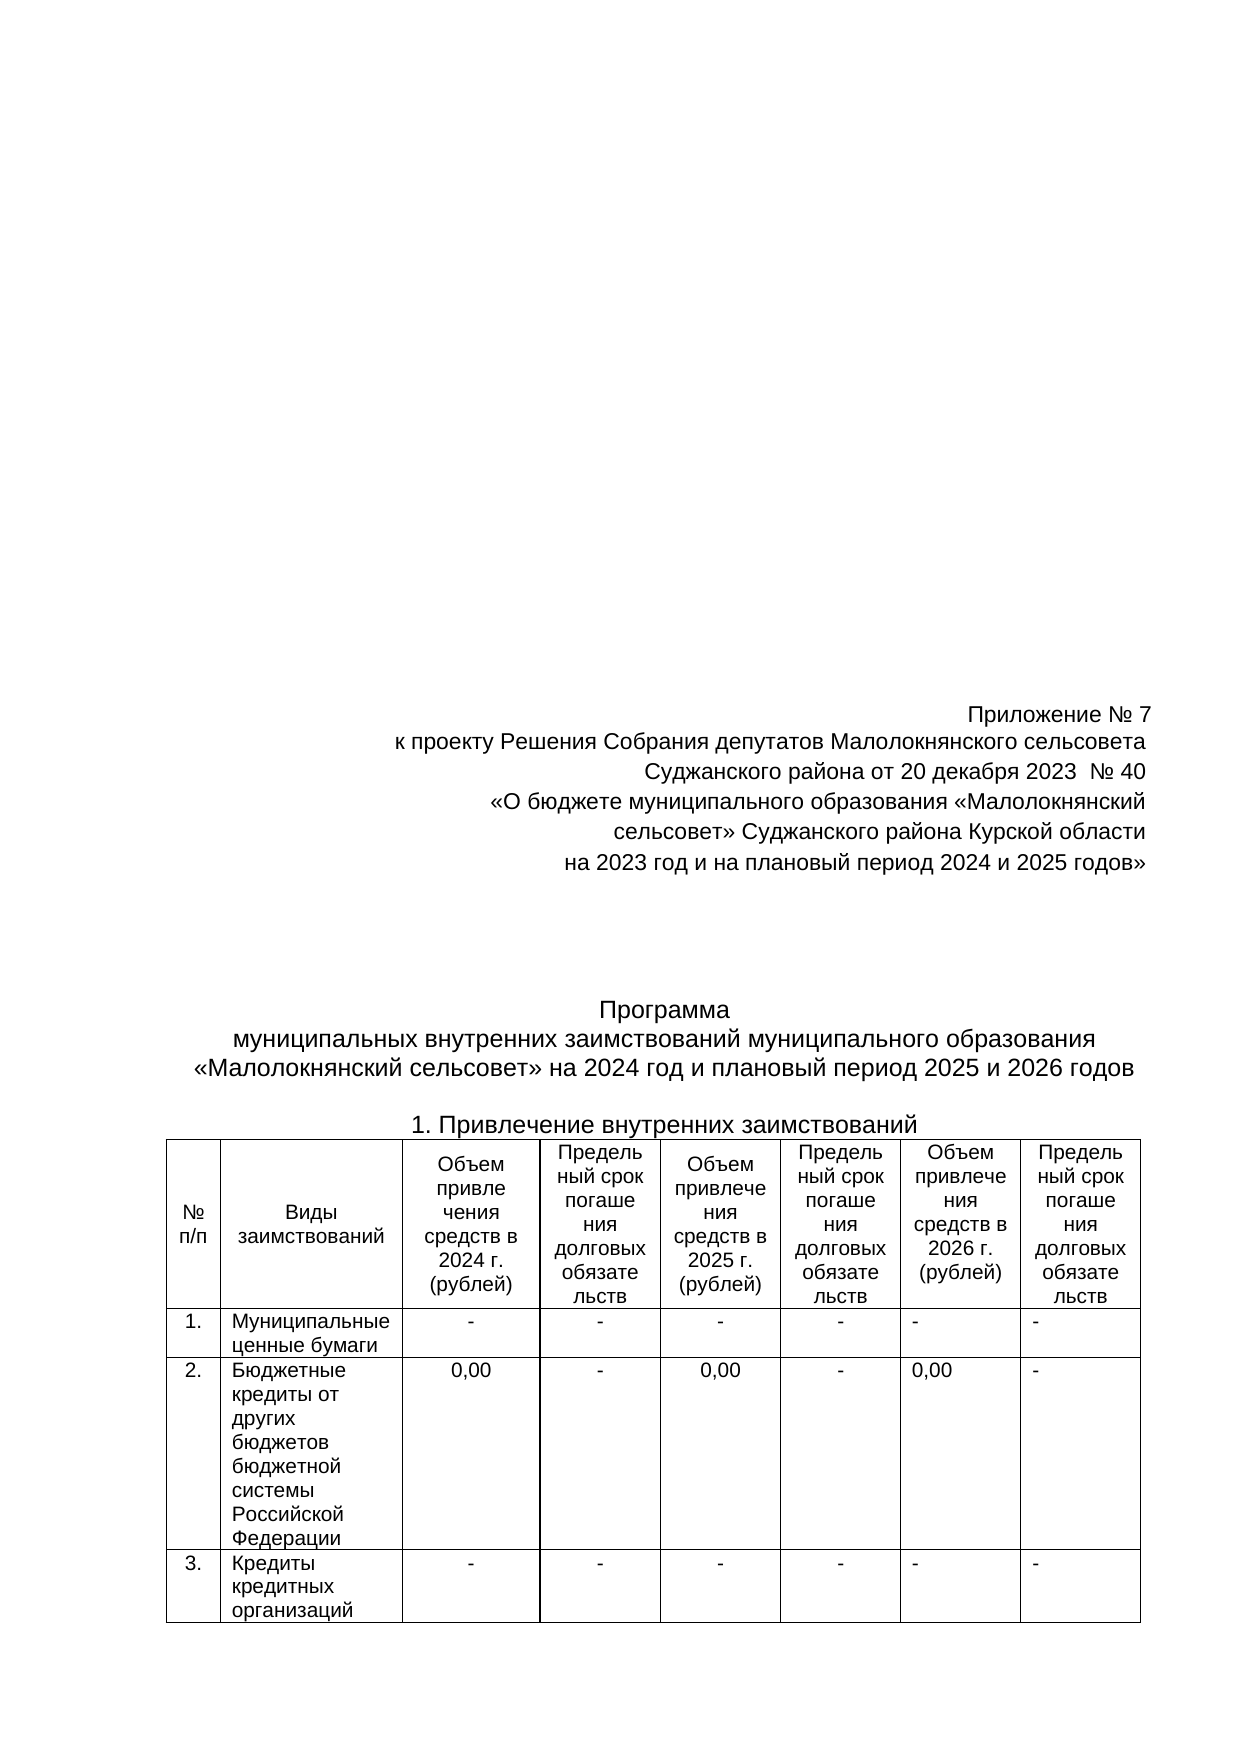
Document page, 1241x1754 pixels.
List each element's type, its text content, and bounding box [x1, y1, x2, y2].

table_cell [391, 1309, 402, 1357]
table_cell - [403, 1309, 539, 1357]
table_cell - [541, 1358, 660, 1549]
table_cell 0,00 [661, 1358, 780, 1549]
text «О бюджете муниципального образования «Малолокнянский [177, 788, 1146, 814]
table_cell - [781, 1358, 900, 1549]
table_header Предель ный срок погаше ния долговых обязате льств [781, 1140, 900, 1308]
text сельсовет» Суджанского района Курской области [177, 818, 1146, 845]
table_cell 2. [167, 1358, 220, 1549]
text Программа [177, 995, 1152, 1024]
text 1. Привлечение внутренних заимствований [177, 1110, 1152, 1139]
table_cell - [901, 1309, 1020, 1357]
table_cell - [541, 1550, 660, 1622]
table_cell - [541, 1309, 660, 1357]
table_cell - [403, 1550, 539, 1622]
table_header Объем привлечения средств в 2026 г. (рублей) [901, 1140, 1020, 1308]
table_cell - [781, 1309, 900, 1357]
table_cell 0,00 [403, 1358, 539, 1549]
table_header Объем привлечения средств в 2025 г. (рублей) [661, 1140, 780, 1308]
text муниципальных внутренних заимствований муниципального образования [177, 1024, 1152, 1053]
table_cell - [1021, 1358, 1140, 1549]
table_header Предель ный срок погаше ния долговых обязате льств [1021, 1140, 1140, 1308]
text «Малолокнянский сельсовет» на 2024 год и плановый период 2025 и 2026 годов [177, 1053, 1152, 1081]
table_cell - [1021, 1309, 1140, 1357]
text Суджанского района от 20 декабря 2023 № 40 [177, 758, 1146, 784]
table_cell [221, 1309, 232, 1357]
text к проекту Решения Собрания депутатов Малолокнянского сельсовета [177, 728, 1146, 754]
table_cell 3. [167, 1550, 220, 1622]
text на 2023 год и на плановый период 2024 и 2025 годов» [177, 848, 1146, 875]
table_cell - [901, 1550, 1020, 1622]
table_header Виды заимствований [221, 1140, 402, 1308]
table_cell - [661, 1309, 780, 1357]
table_cell - [661, 1550, 780, 1622]
table_cell - [781, 1550, 900, 1622]
table_cell 1. [167, 1309, 220, 1357]
table_header Объем привле чения средств в 2024 г. (рублей) [403, 1140, 539, 1308]
table_cell - [1021, 1550, 1140, 1622]
table_header № п/п [167, 1140, 220, 1308]
table_cell 0,00 [901, 1358, 1020, 1549]
text Приложение № 7 [177, 701, 1152, 728]
